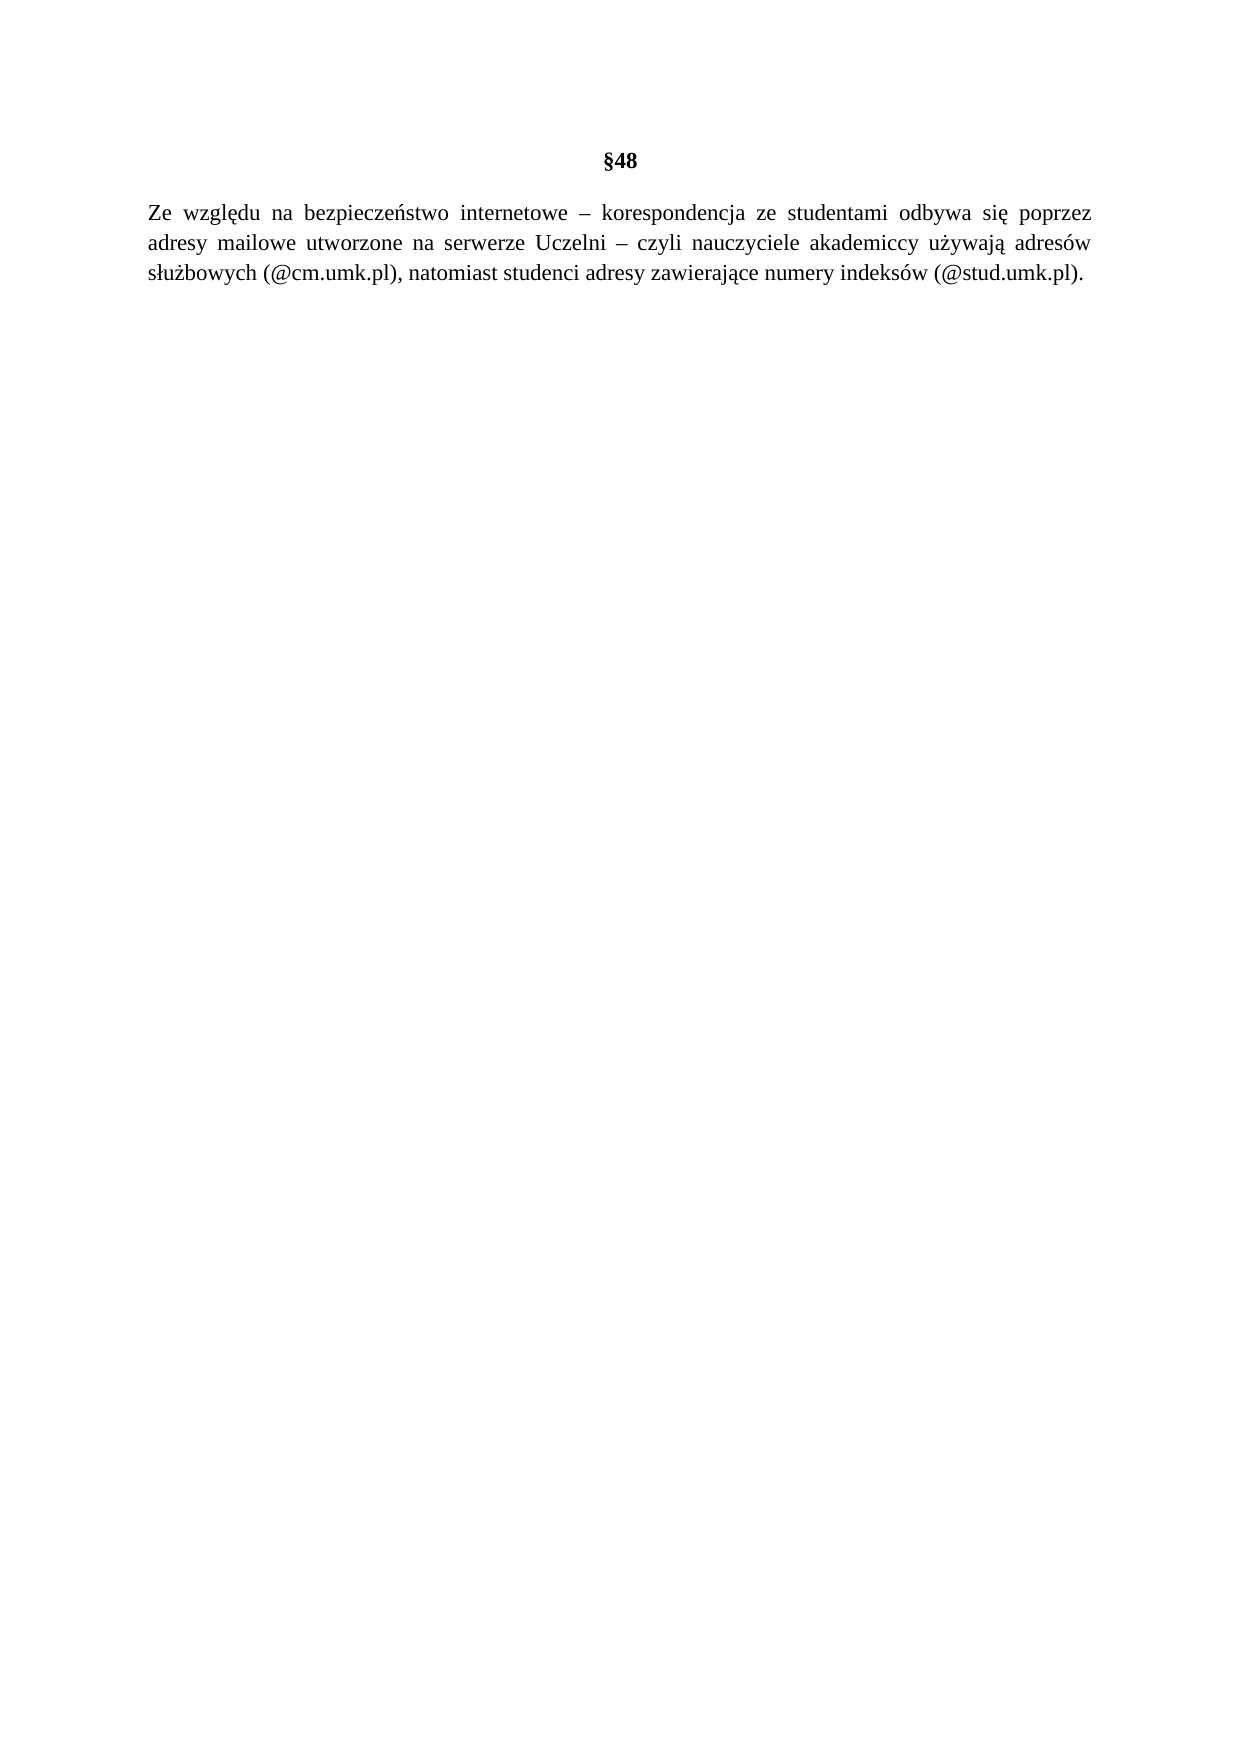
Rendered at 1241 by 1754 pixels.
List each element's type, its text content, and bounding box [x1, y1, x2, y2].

text Ze względu na bezpieczeństwo internetowe – korespondencja ze studentami odbywa się poprzez adresy mailowe utworzone na serwerze Uczelni – czyli nauczyciele akademiccy używają adresów służbowych (@cm.umk.pl), natomiast studenci adresy zawierające numery indeksów (@stud.umk.pl). [148, 199, 1093, 285]
text §48 [148, 148, 1093, 174]
